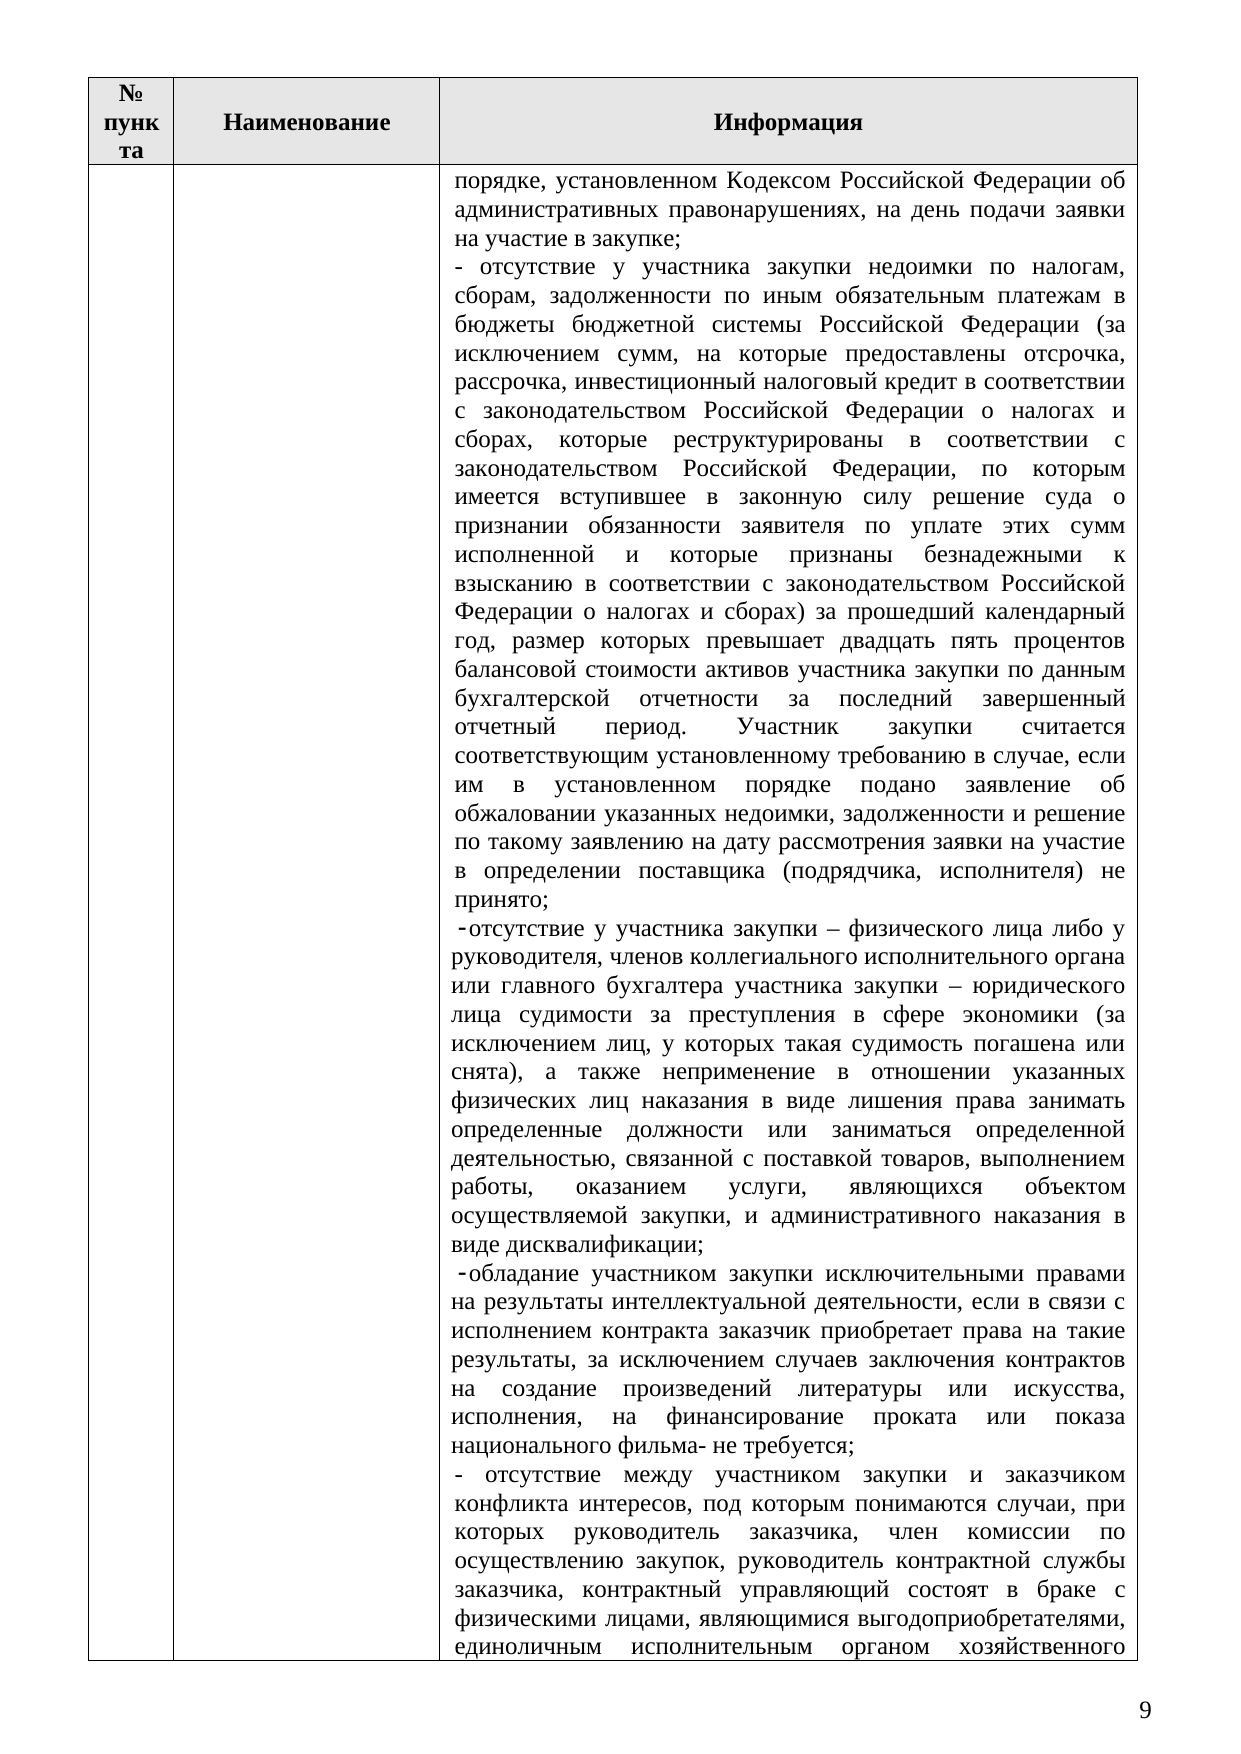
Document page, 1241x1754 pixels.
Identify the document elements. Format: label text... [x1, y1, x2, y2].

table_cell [174, 165, 439, 1660]
table_header № пункта [89, 78, 173, 164]
table_cell [89, 165, 173, 1660]
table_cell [440, 165, 1137, 1660]
table_header Наименование [174, 78, 439, 164]
table_header Информация [440, 78, 1137, 164]
